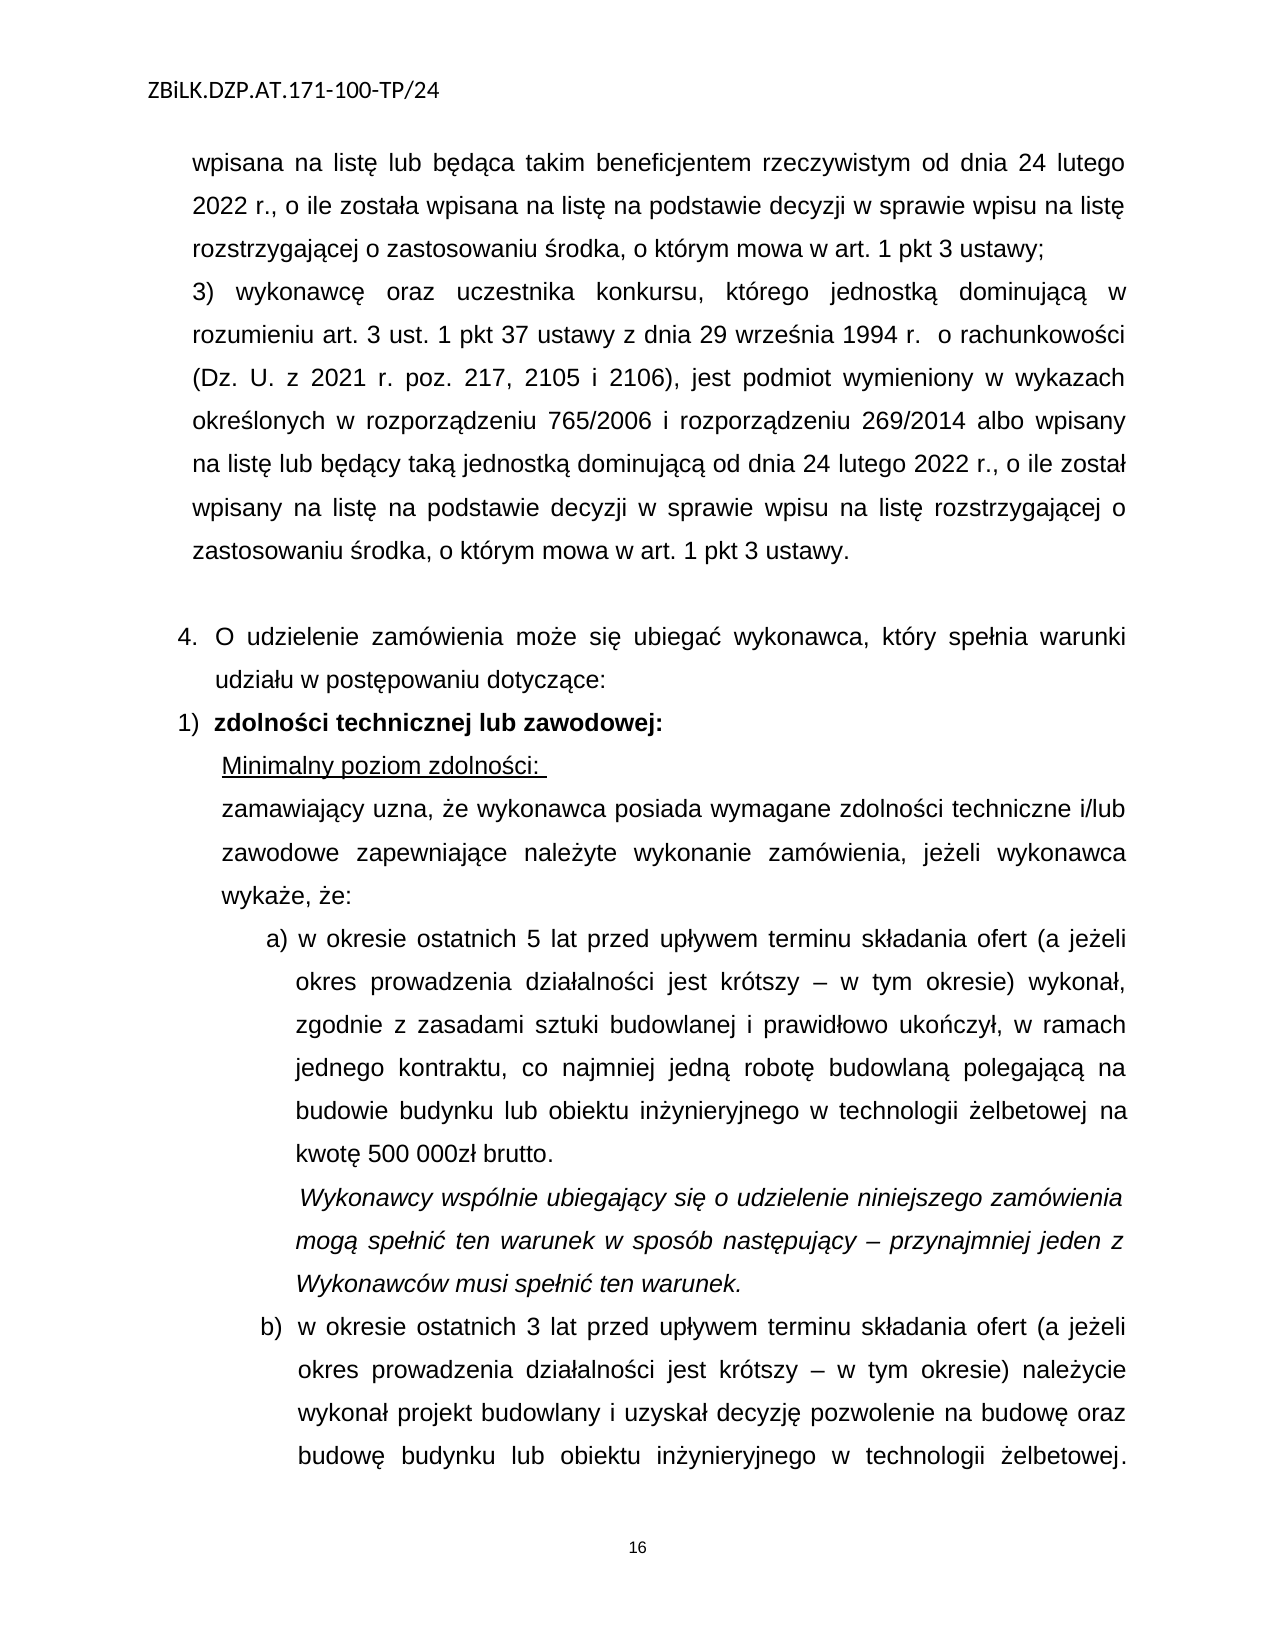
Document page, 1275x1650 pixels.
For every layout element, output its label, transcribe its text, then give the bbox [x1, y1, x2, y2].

list 3) wykonawcę oraz uczestnika konkursu, którego jednostką dominującą w rozumieniu art. 3 ust. 1 pkt 37 ustawy z dnia 29 września 1994 r. o rachunkowości (Dz. U. z 2021 r. poz. 217, 2105 i 2106), jest podmiot wymieniony w wykazach określonych w rozporządzeniu 765/2006 i rozporządzeniu 269/2014 albo wpisany na listę lub będący taką jednostką dominującą od dnia 24 lutego 2022 r., o ile został wpisany na listę na podstawie decyzji w sprawie wpisu na listę rozstrzygającej o zastosowaniu środka, o którym mowa w art. 1 pkt 3 ustawy. [192, 277, 1127, 564]
text Wykonawcy wspólnie ubiegający się o udzielenie niniejszego zamówienia mogą spełnić ten warunek w sposób następujący – przynajmniej jeden z Wykonawców musi spełnić ten warunek. [266, 1183, 1127, 1298]
text zamawiający uzna, że wykonawca posiada wymagane zdolności techniczne i/lub zawodowe zapewniające należyte wykonanie zamówienia, jeżeli wykonawca wykaże, że: [221, 794, 1127, 909]
list Minimalny poziom zdolności: [221, 751, 1127, 780]
list zdolności technicznej lub zawodowej: [177, 708, 1127, 737]
text a) w okresie ostatnich 5 lat przed upływem terminu składania ofert (a jeżeli okres prowadzenia działalności jest krótszy – w tym okresie) wykonał, zgodnie z zasadami sztuki budowlanej i prawidłowo ukończył, w ramach jednego kontraktu, co najmniej jedną robotę budowlaną polegającą na budowie budynku lub obiektu inżynieryjnego w technologii żelbetowej na kwotę 500 000zł brutto. [266, 924, 1127, 1168]
list O udzielenie zamówienia może się ubiegać wykonawca, który spełnia warunki udziału w postępowaniu dotyczące: [177, 622, 1127, 694]
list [260, 1312, 1127, 1470]
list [192, 148, 1127, 263]
